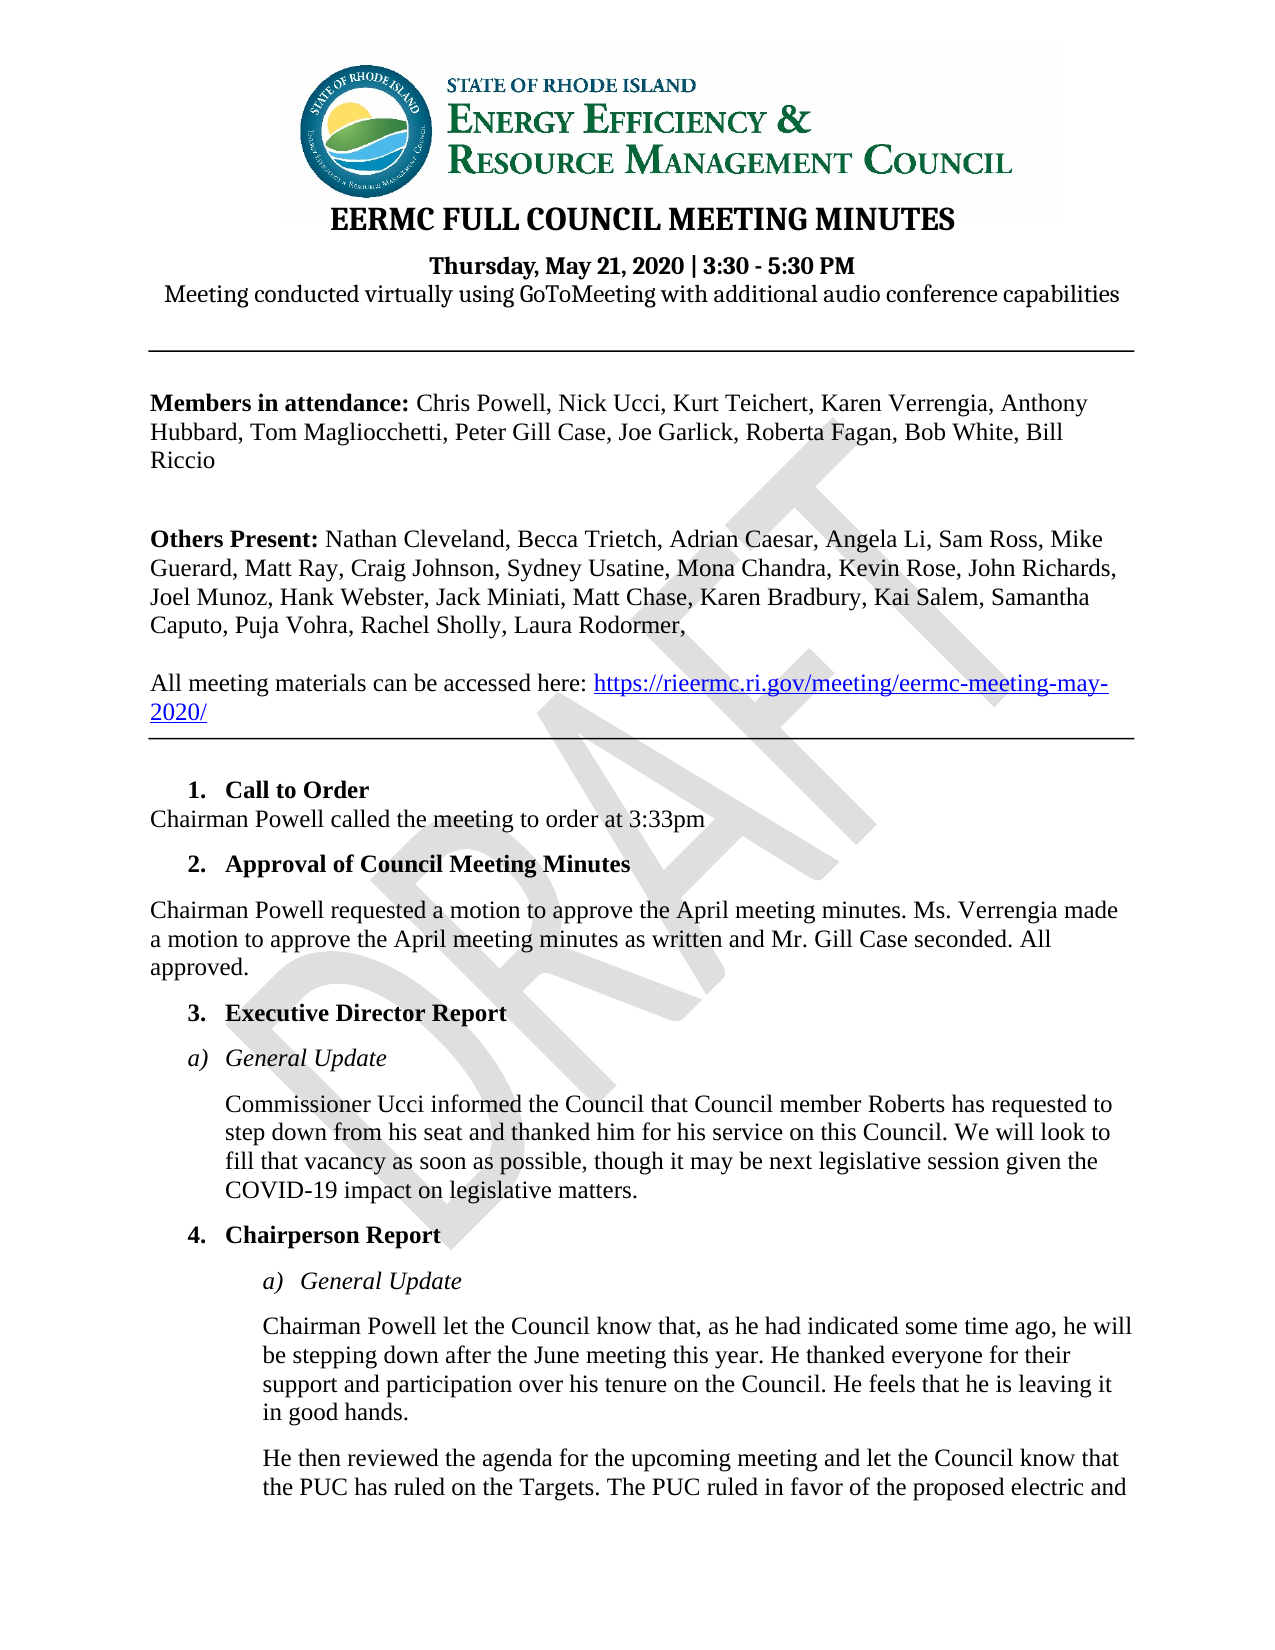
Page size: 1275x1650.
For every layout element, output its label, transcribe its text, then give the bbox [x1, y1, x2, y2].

picture [286, 39, 1060, 201]
list General Update [187, 1043, 1134, 1072]
text Meeting conducted virtually using GoToMeeting with additional audio conference capabilities [150, 280, 1134, 309]
text All meeting materials can be accessed here: https://rieermc.ri.gov/meeting/eermc-meeting-may-2020/ [150, 668, 1134, 725]
text EERMC FULL COUNCIL MEETING MINUTES [150, 201, 1134, 239]
list Approval of Council Meeting Minutes [187, 849, 1134, 878]
list Executive Director Report [187, 998, 1134, 1027]
text Chairman Powell requested a motion to approve the April meeting minutes. Ms. Verrengia made a motion to approve the April meeting minutes as written and Mr. Gill Case seconded. All approved. [150, 895, 1134, 981]
text Others Present: Nathan Cleveland, Becca Trietch, Adrian Caesar, Angela Li, Sam Ross, Mike Guerard, Matt Ray, Craig Johnson, Sydney Usatine, Mona Chandra, Kevin Rose, John Richards, Joel Munoz, Hank Webster, Jack Miniati, Matt Chase, Karen Bradbury, Kai Salem, Samantha Caputo, Puja Vohra, Rachel Sholly, Laura Rodormer, [150, 524, 1134, 639]
text Members in attendance: Chris Powell, Nick Ucci, Kurt Teichert, Karen Verrengia, Anthony Hubbard, Tom Magliocchetti, Peter Gill Case, Joe Garlick, Roberta Fagan, Bob White, Bill Riccio [150, 388, 1134, 474]
text Chairman Powell called the meeting to order at 3:33pm [150, 804, 1134, 833]
title Thursday, May 21, 2020 | 3:30 - 5:30 PM [150, 252, 1134, 280]
text Commissioner Ucci informed the Council that Council member Roberts has requested to step down from his seat and thanked him for his service on this Council. We will look to fill that vacancy as soon as possible, though it may be next legislative session given the COVID-19 impact on legislative matters. [225, 1089, 1134, 1204]
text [262, 1443, 1134, 1500]
list Chairperson Report [187, 1220, 1134, 1249]
list Call to Order [187, 775, 1134, 804]
text Chairman Powell let the Council know that, as he had indicated some time ago, he will be stepping down after the June meeting this year. He thanked everyone for their support and participation over his tenure on the Council. He feels that he is leaving it in good hands. [262, 1311, 1134, 1426]
list General Update [262, 1266, 1134, 1294]
